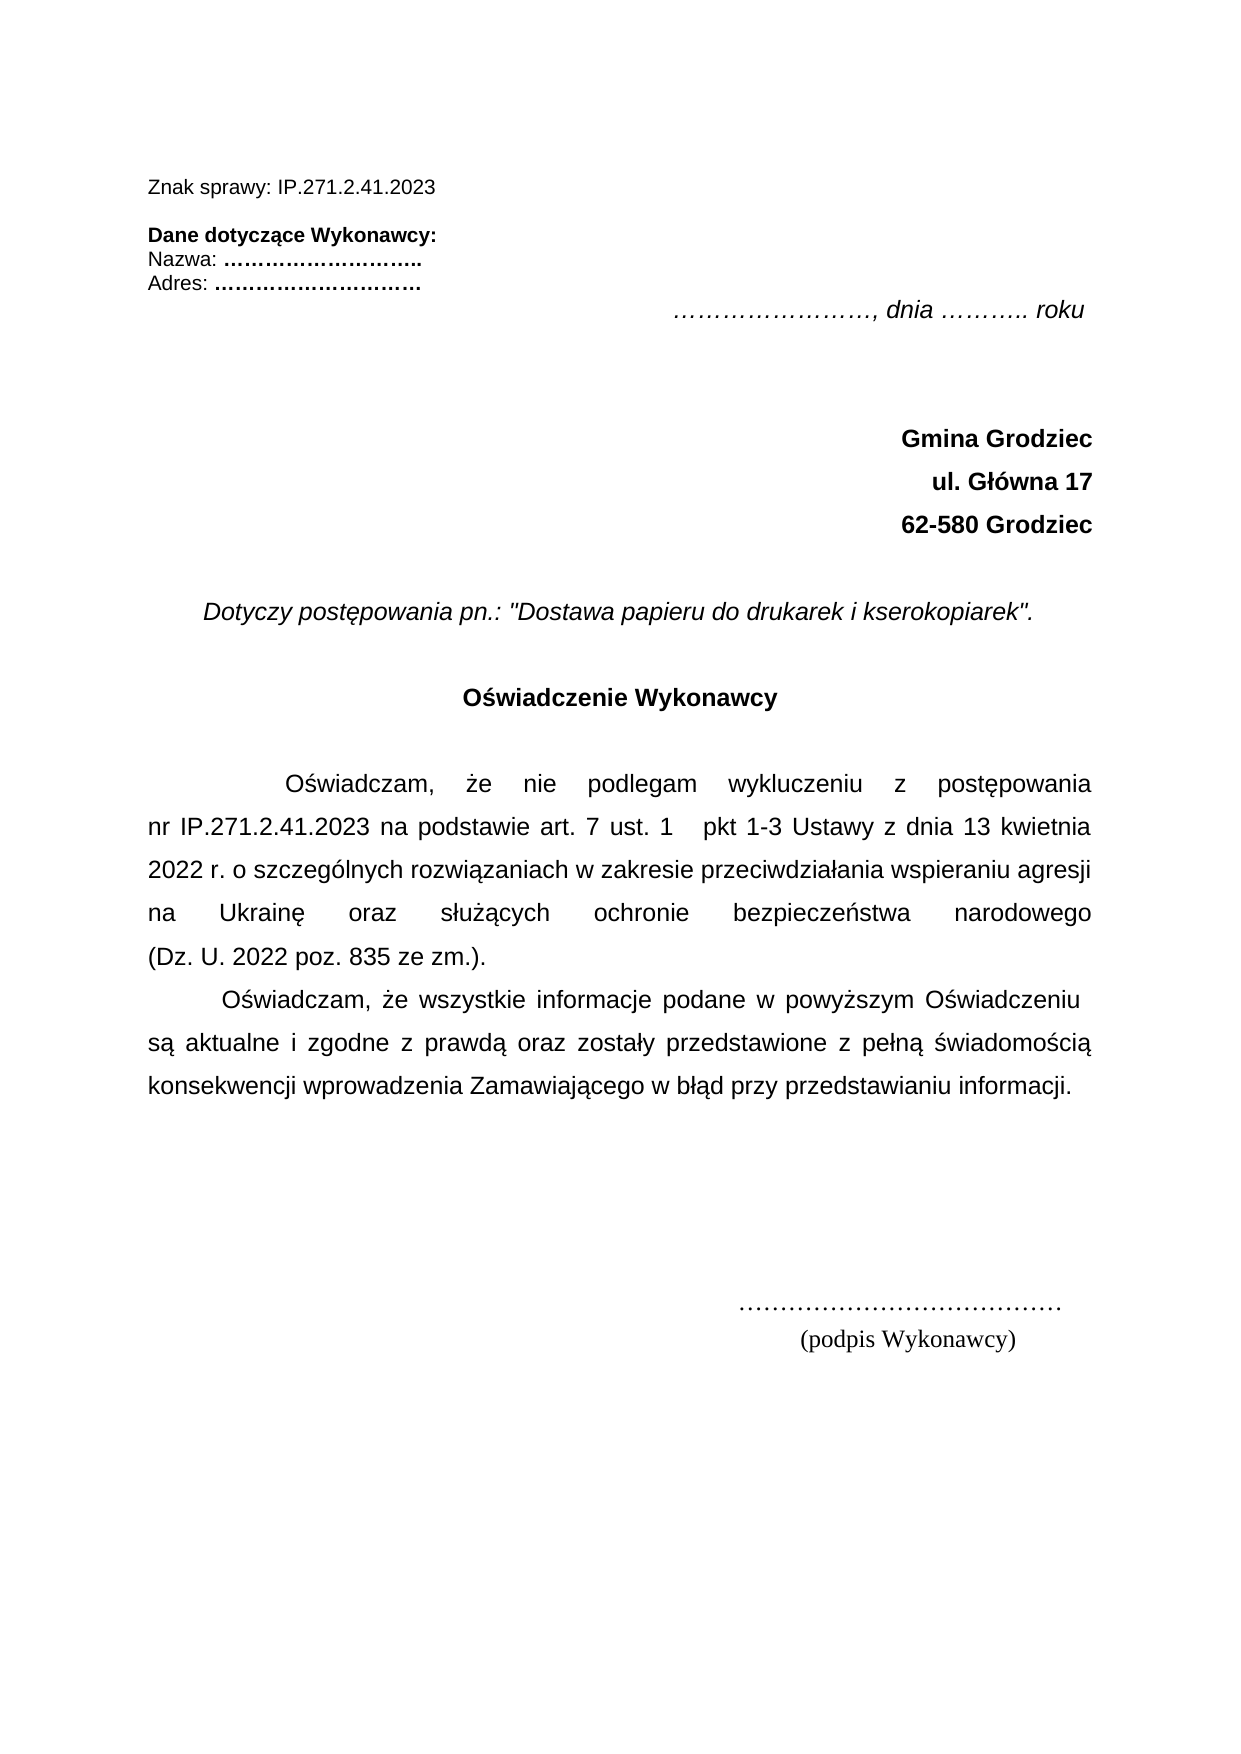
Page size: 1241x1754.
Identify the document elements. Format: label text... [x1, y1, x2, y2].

text ………………………………… [664, 1287, 1093, 1316]
text (podpis Wykonawcy) [664, 1324, 1093, 1353]
text 62-580 Grodziec [148, 510, 1093, 539]
text Gmina Grodziec [148, 424, 1093, 453]
text Oświadczam, że nie podlegam wykluczeniu z postępowania nr IP.271.2.41.2023 na podstawie art. 7 ust. 1 pkt 1-3 Ustawy z dnia 13 kwietnia 2022 r. o szczególnych rozwiązaniach w zakresie przeciwdziałania wspieraniu agresji na Ukrainę oraz służących ochronie bezpieczeństwa narodowego (Dz. U. 2022 poz. 835 ze zm.). [148, 769, 1093, 970]
text ul. Główna 17 [148, 467, 1093, 496]
text Oświadczenie Wykonawcy [148, 683, 1093, 712]
text Oświadczam, że wszystkie informacje podane w powyższym Oświadczeniu są aktualne i zgodne z prawdą oraz zostały przedstawione z pełną świadomością konsekwencji wprowadzenia Zamawiającego w błąd przy przedstawianiu informacji. [148, 985, 1093, 1100]
text Dotyczy postępowania pn.: "Dostawa papieru do drukarek i kserokopiarek". [148, 597, 1093, 625]
text Nazwa: ……………………….. [148, 247, 1088, 271]
text Dane dotyczące Wykonawcy: [148, 223, 1088, 247]
text Adres: ………………………… [148, 271, 1088, 295]
text Znak sprawy: IP.271.2.41.2023 [148, 175, 1088, 199]
text ……………………, dnia ……….. roku [148, 295, 1093, 323]
